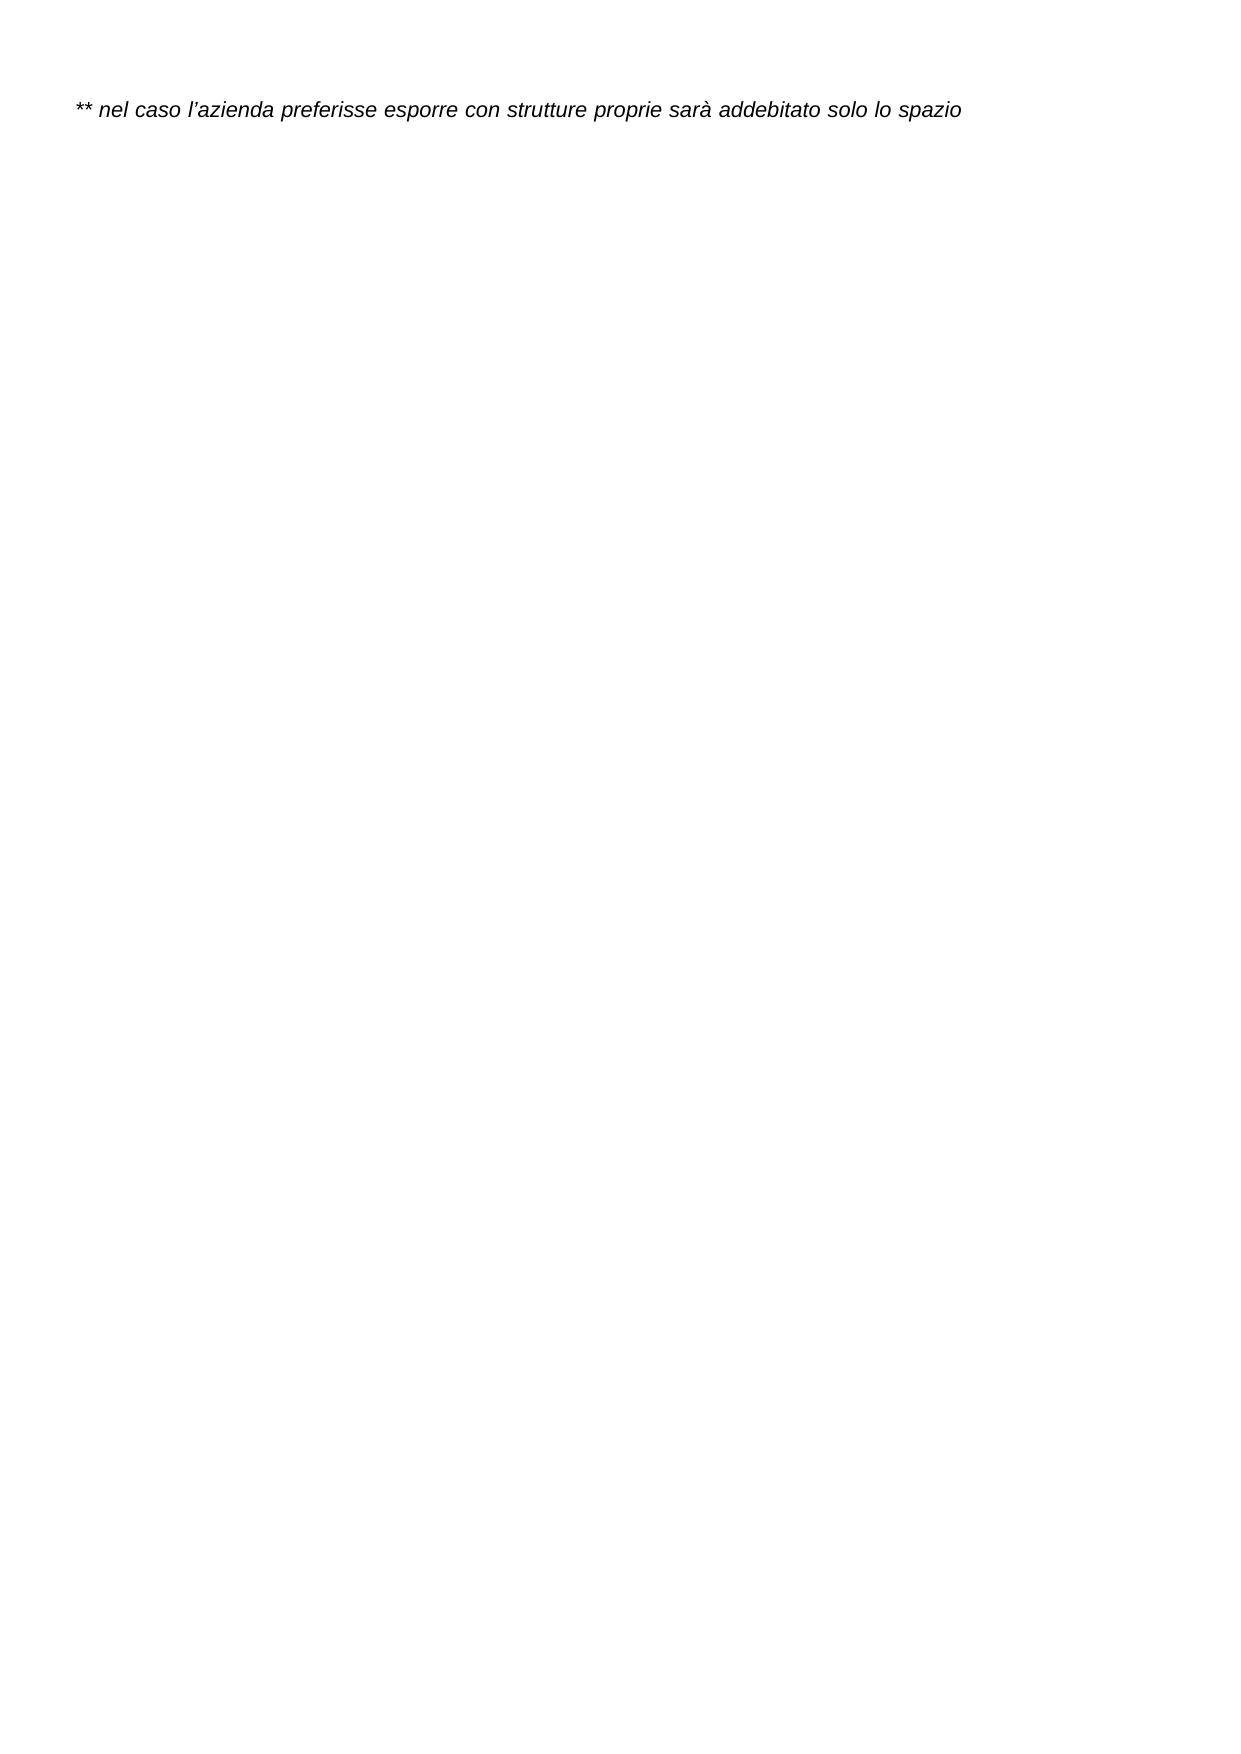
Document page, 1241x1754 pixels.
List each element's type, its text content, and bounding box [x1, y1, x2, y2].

text ** nel caso l’azienda preferisse esporre con strutture proprie sarà addebitato solo lo spazio [75, 97, 1180, 122]
